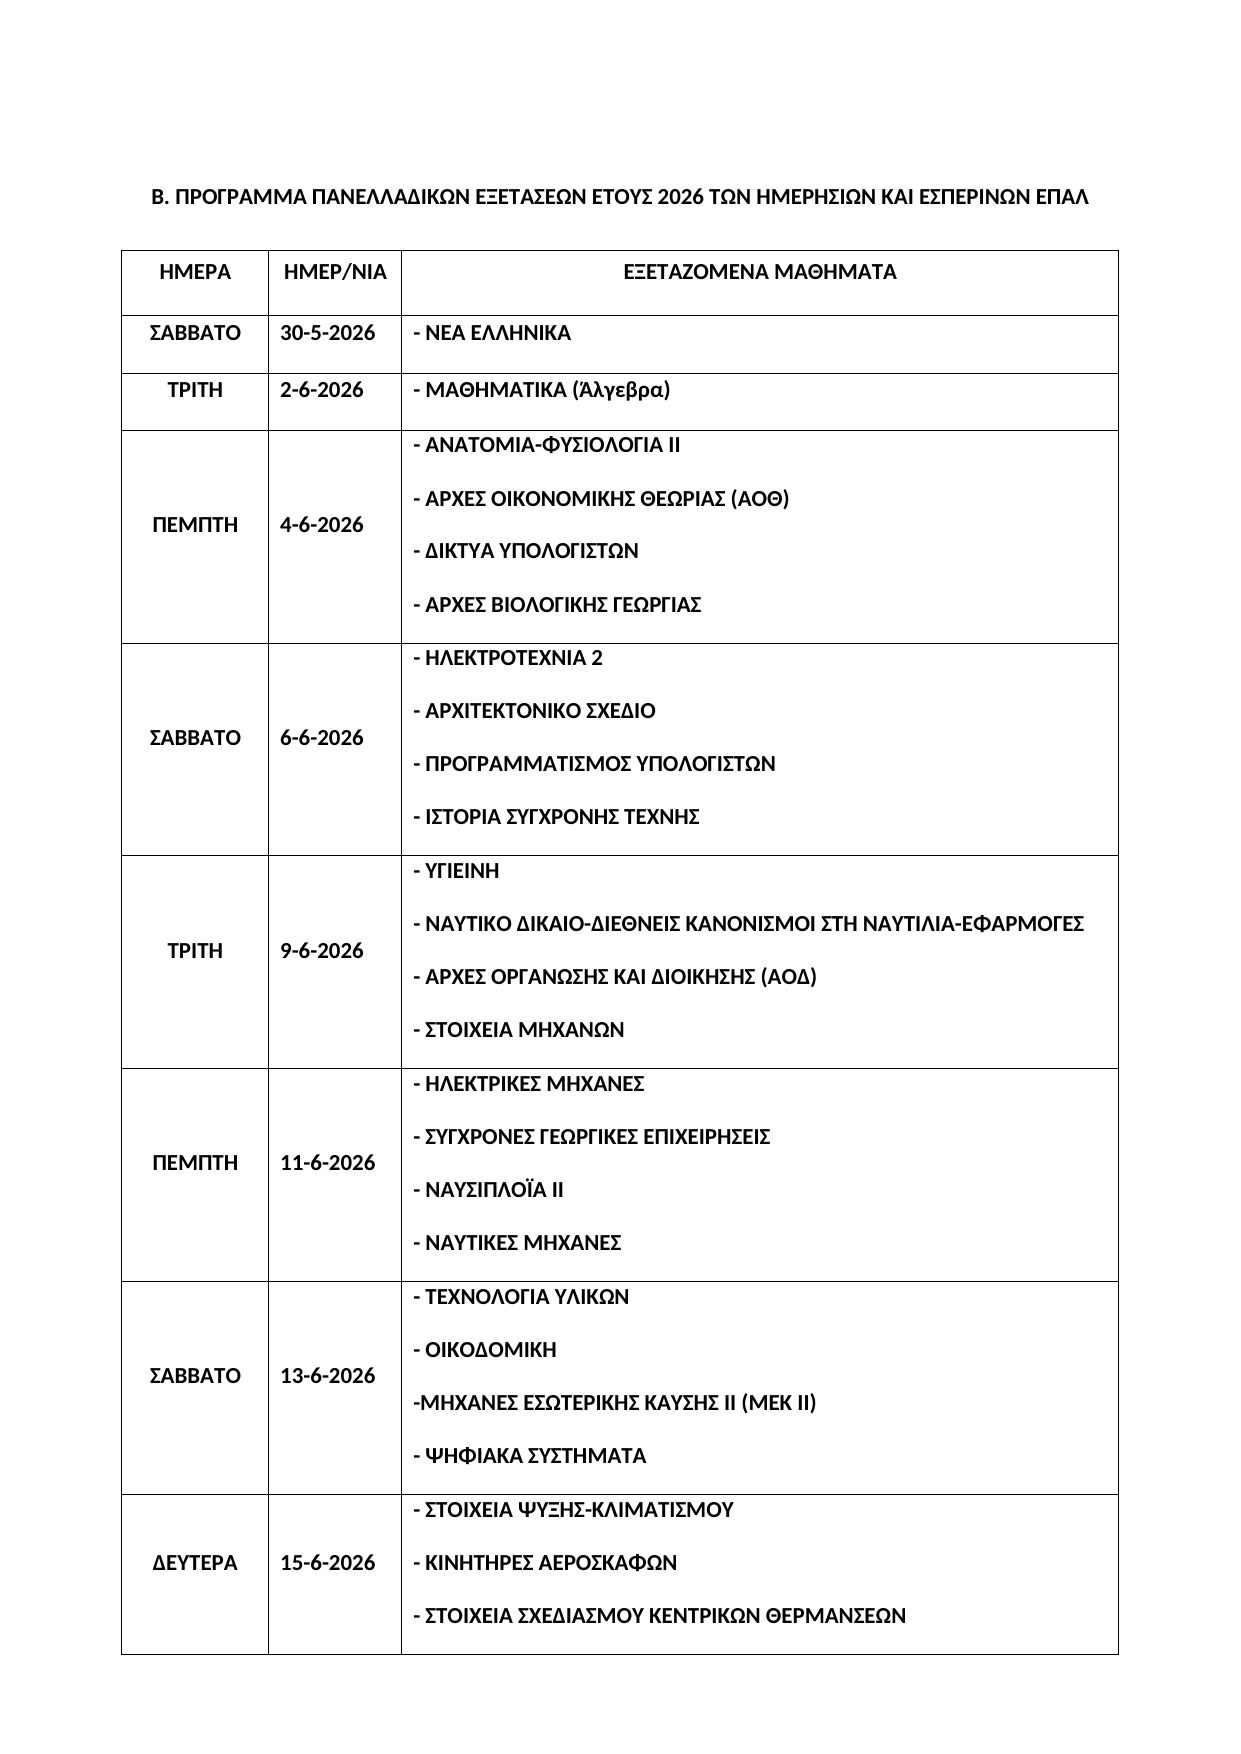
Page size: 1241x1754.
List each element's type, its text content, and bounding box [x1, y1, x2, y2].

table_cell 2-6-2026 [269, 374, 401, 429]
table_cell 11-6-2026 [269, 1069, 401, 1281]
table_cell - ΣΤΟΙΧΕΙΑ ΨΥΞΗΣ-ΚΛΙΜΑΤΙΣΜΟΥ - ΚΙΝΗΤΗΡΕΣ ΑΕΡΟΣΚΑΦΩΝ - ΣΤΟΙΧΕΙΑ ΣΧΕΔΙΑΣΜΟΥ ΚΕΝΤΡΙΚΩΝ ΘΕΡΜΑΝΣΕΩΝ [402, 1495, 1118, 1653]
table_cell 13-6-2026 [269, 1282, 401, 1494]
table_header ΗΜΕΡ/ΝΙΑ [269, 251, 401, 315]
table_cell ΣΑΒΒΑΤΟ [122, 316, 268, 373]
table_header ΕΞΕΤΑΖΟΜΕΝΑ ΜΑΘΗΜΑΤΑ [402, 251, 1118, 315]
table_cell - ΗΛΕΚΤΡΙΚΕΣ ΜΗΧΑΝΕΣ - ΣΥΓΧΡΟΝΕΣ ΓΕΩΡΓΙΚΕΣ ΕΠΙΧΕΙΡΗΣΕΙΣ - ΝΑΥΣΙΠΛΟΪΑ ΙΙ - ΝΑΥΤΙΚΕΣ ΜΗΧΑΝΕΣ [402, 1069, 1118, 1281]
table_cell - ΜΑΘΗΜΑΤΙΚΑ (Άλγεβρα) [402, 374, 1118, 429]
table_cell - ΑΝΑΤΟΜΙΑ-ΦΥΣΙΟΛΟΓΙΑ II - ΑΡΧΕΣ ΟΙΚΟΝΟΜΙΚΗΣ ΘΕΩΡΙΑΣ (ΑΟΘ) - ΔΙΚΤΥΑ ΥΠΟΛΟΓΙΣΤΩΝ - ΑΡΧΕΣ ΒΙΟΛΟΓΙΚΗΣ ΓΕΩΡΓΙΑΣ [402, 431, 1118, 642]
table_cell ΔΕΥΤΕΡΑ [122, 1495, 268, 1653]
text Β. ΠΡΟΓΡΑΜΜΑ ΠΑΝΕΛΛΑΔΙΚΩΝ ΕΞΕΤΑΣΕΩΝ ΕΤΟΥΣ 2026 ΤΩΝ ΗΜΕΡΗΣΙΩΝ ΚΑΙ ΕΣΠΕΡΙΝΩΝ ΕΠΑΛ [118, 182, 1122, 210]
table_cell - ΥΓΙΕΙΝΗ - ΝΑΥΤΙΚΟ ΔΙΚΑΙΟ-ΔΙΕΘΝΕΙΣ ΚΑΝΟΝΙΣΜΟΙ ΣΤΗ ΝΑΥΤΙΛΙΑ-ΕΦΑΡΜΟΓΕΣ - ΑΡΧΕΣ ΟΡΓΑΝΩΣΗΣ ΚΑΙ ΔΙΟΙΚΗΣΗΣ (ΑΟΔ) - ΣΤΟΙΧΕΙΑ ΜΗΧΑΝΩΝ [402, 856, 1118, 1068]
table_cell - ΝΕΑ ΕΛΛΗΝΙΚΑ [402, 316, 1118, 373]
table_cell ΤΡΙΤΗ [122, 856, 268, 1068]
table_cell ΣΑΒΒΑΤΟ [122, 1282, 268, 1494]
table_cell 4-6-2026 [269, 431, 401, 642]
table_header ΗΜΕΡΑ [122, 251, 268, 315]
table_cell ΣΑΒΒΑΤΟ [122, 644, 268, 855]
table_cell - ΗΛΕΚΤΡΟΤΕΧΝΙΑ 2 - ΑΡΧΙΤΕΚΤΟΝΙΚΟ ΣΧΕΔΙΟ - ΠΡΟΓΡΑΜΜΑΤΙΣΜΟΣ ΥΠΟΛΟΓΙΣΤΩΝ - ΙΣΤΟΡΙΑ ΣΥΓΧΡΟΝΗΣ ΤΕΧΝΗΣ [402, 644, 1118, 855]
table_cell 6-6-2026 [269, 644, 401, 855]
table_cell ΠΕΜΠΤΗ [122, 431, 268, 642]
table_cell 15-6-2026 [269, 1495, 401, 1653]
table_cell 30-5-2026 [269, 316, 401, 373]
table_cell ΠΕΜΠΤΗ [122, 1069, 268, 1281]
table_cell 9-6-2026 [269, 856, 401, 1068]
table_cell - ΤΕΧΝΟΛΟΓΙΑ ΥΛΙΚΩΝ - ΟΙΚΟΔΟΜΙΚΗ -ΜΗΧΑΝΕΣ ΕΣΩΤΕΡΙΚΗΣ ΚΑΥΣΗΣ II (ΜΕΚ ΙΙ) - ΨΗΦΙΑΚΑ ΣΥΣΤΗΜΑΤΑ [402, 1282, 1118, 1494]
table_cell ΤΡΙΤΗ [122, 374, 268, 429]
